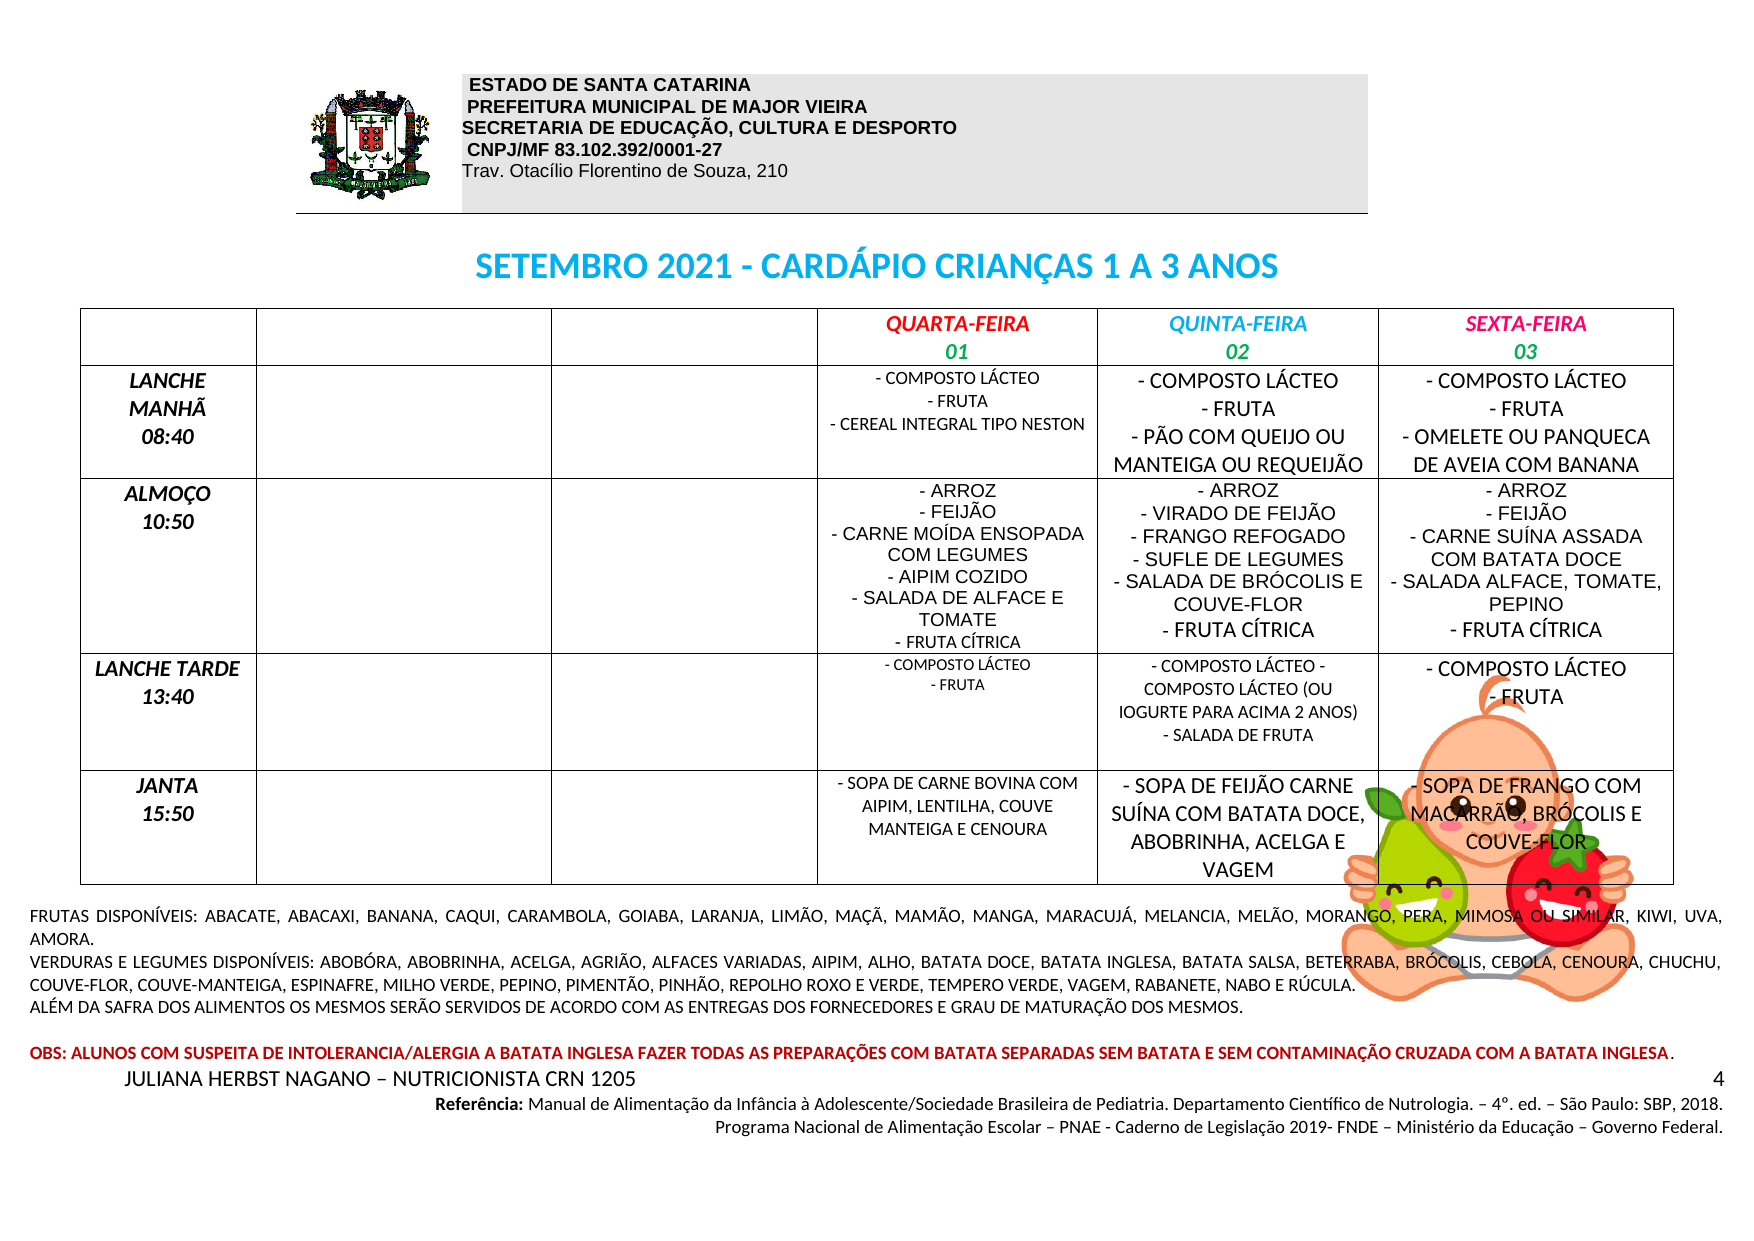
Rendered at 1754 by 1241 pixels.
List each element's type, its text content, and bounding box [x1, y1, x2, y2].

text SETEMBRO 2021 - CARDÁPIO CRIANÇAS 1 A 3 ANOS [29, 242, 1724, 288]
table_header [257, 309, 551, 365]
table_cell [552, 654, 817, 770]
table_cell [552, 771, 817, 883]
table_cell - COMPOSTO LÁCTEO - FRUTA [818, 654, 1097, 770]
table_header QUARTA-FEIRA 01 [818, 309, 1097, 365]
table_cell - ARROZ - FEIJÃO - CARNE SUÍNA ASSADA COM BATATA DOCE - SALADA ALFACE, TOMATE, PEPINO - FRUTA CÍTRICA [1379, 479, 1673, 653]
table_cell [552, 366, 817, 478]
table_header QUINTA-FEIRA 02 [1098, 309, 1378, 365]
table_cell [257, 366, 551, 478]
table_header [552, 309, 817, 365]
table_cell [257, 771, 551, 883]
table_cell - ARROZ - FEIJÃO - CARNE MOÍDA ENSOPADA COM LEGUMES - AIPIM COZIDO - SALADA DE ALFACE E TOMATE - FRUTA CÍTRICA [818, 479, 1097, 653]
table_header [81, 309, 256, 365]
table_cell - SOPA DE FEIJÃO CARNE SUÍNA COM BATATA DOCE, ABOBRINHA, ACELGA E VAGEM [1098, 771, 1378, 883]
table_cell LANCHE MANHÃ 08:40 [81, 366, 256, 478]
table_cell - SOPA DE CARNE BOVINA COM AIPIM, LENTILHA, COUVE MANTEIGA E CENOURA [818, 771, 1097, 883]
table_cell LANCHE TARDE 13:40 [81, 654, 256, 770]
table_cell [257, 654, 551, 770]
table_cell - COMPOSTO LÁCTEO - FRUTA - PÃO COM QUEIJO OU MANTEIGA OU REQUEIJÃO [1098, 366, 1378, 478]
table_cell ALMOÇO 10:50 [81, 479, 256, 653]
picture [1307, 885, 1663, 1030]
table_cell - COMPOSTO LÁCTEO - FRUTA - CEREAL INTEGRAL TIPO NESTON [818, 366, 1097, 478]
table_cell - COMPOSTO LÁCTEO - COMPOSTO LÁCTEO (OU IOGURTE PARA ACIMA 2 ANOS) - SALADA DE FRUTA [1098, 654, 1378, 770]
table_cell - COMPOSTO LÁCTEO - FRUTA [1379, 654, 1673, 770]
table_cell - COMPOSTO LÁCTEO - FRUTA - OMELETE OU PANQUECA DE AVEIA COM BANANA [1379, 366, 1673, 478]
table_header SEXTA-FEIRA 03 [1379, 309, 1673, 365]
table_cell - ARROZ - VIRADO DE FEIJÃO - FRANGO REFOGADO - SUFLE DE LEGUMES - SALADA DE BRÓCOLIS E COUVE-FLOR - FRUTA CÍTRICA [1098, 479, 1378, 653]
table_cell [552, 479, 817, 653]
table_cell JANTA 15:50 [81, 771, 256, 883]
picture [296, 73, 447, 213]
table_cell [257, 479, 551, 653]
table_cell - SOPA DE FRANGO COM MACARRÃO, BRÓCOLIS E COUVE-FLOR [1379, 771, 1673, 883]
